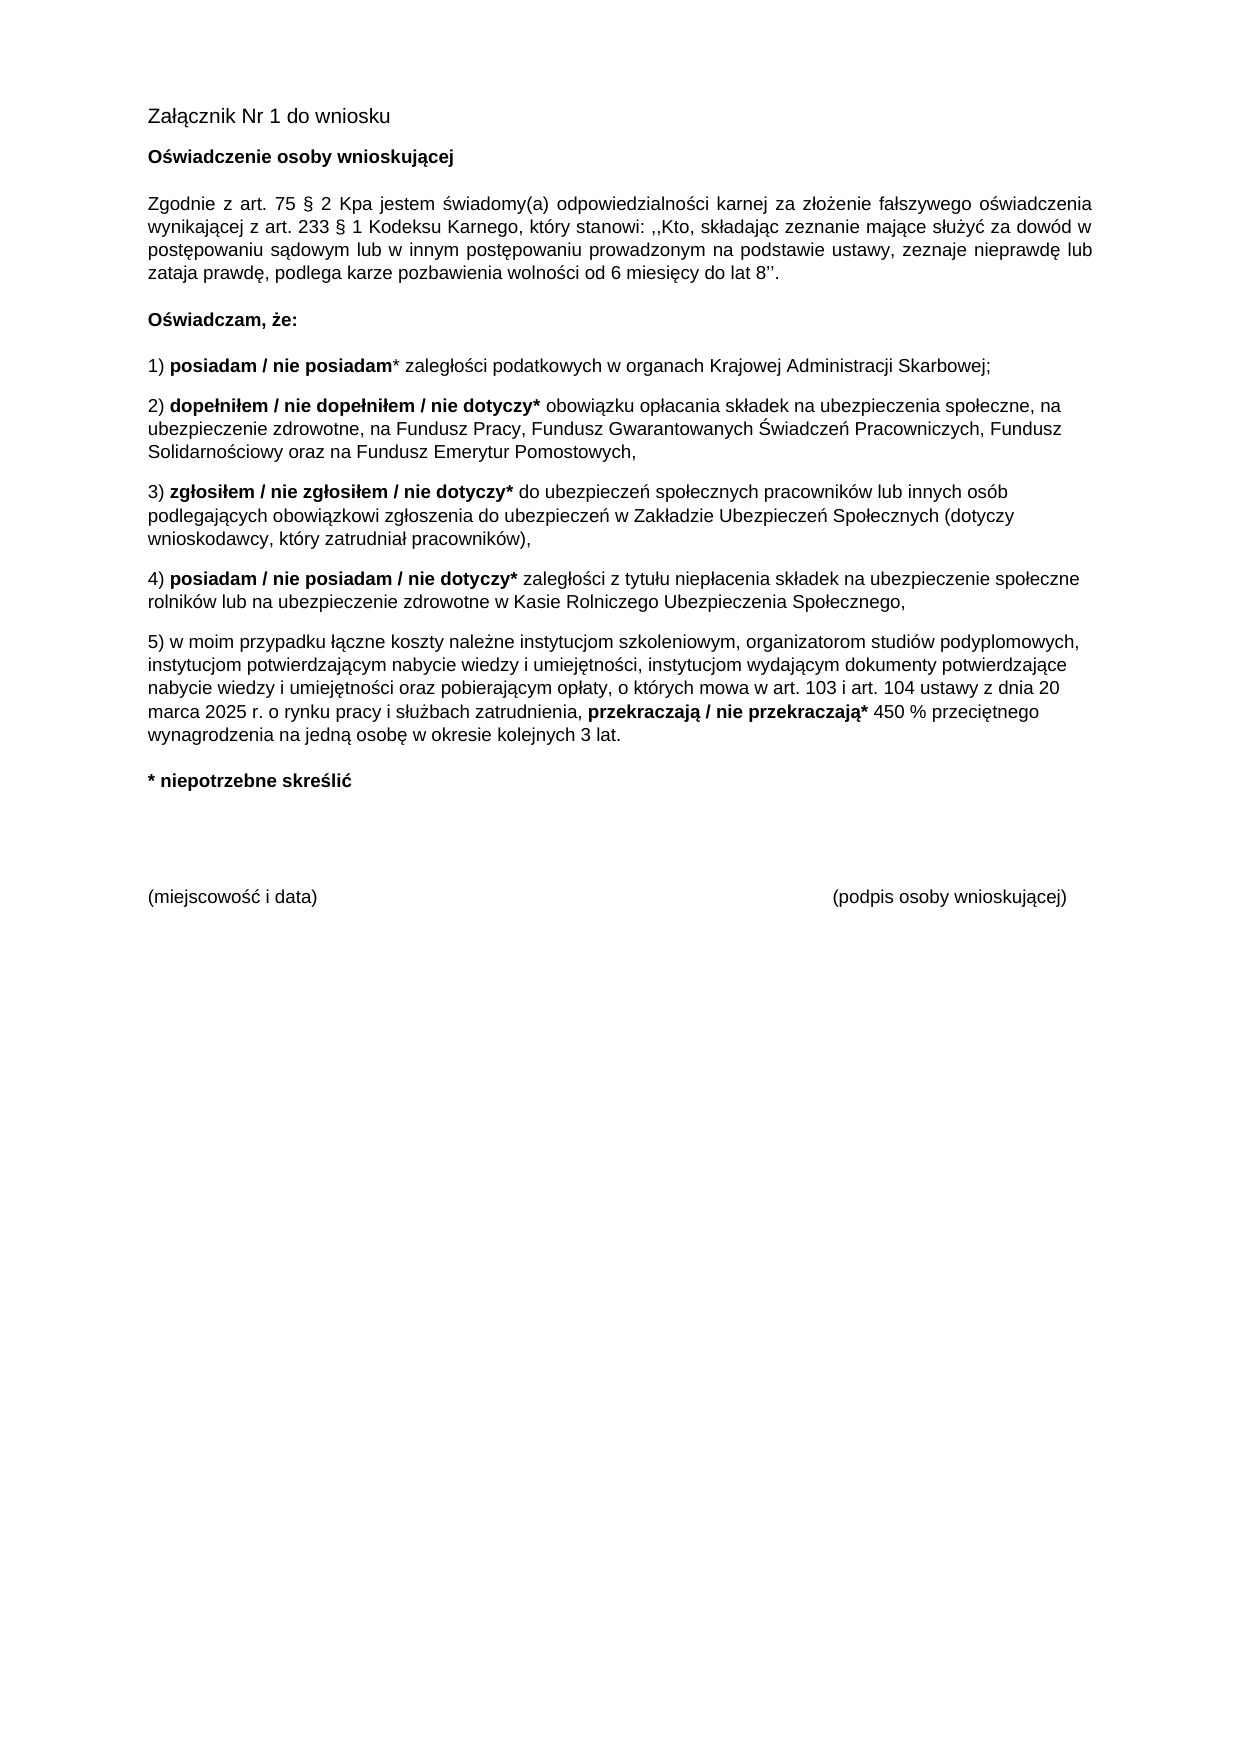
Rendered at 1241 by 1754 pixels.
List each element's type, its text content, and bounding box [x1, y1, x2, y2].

text * niepotrzebne skreślić [148, 770, 1093, 792]
text Zgodnie z art. 75 § 2 Kpa jestem świadomy(a) odpowiedzialności karnej za złożenie fałszywego oświadczenia wynikającej z art. 233 § 1 Kodeksu Karnego, który stanowi: ,,Kto, składając zeznanie mające służyć za dowód w postępowaniu sądowym lub w innym postępowaniu prowadzonym na podstawie ustawy, zeznaje nieprawdę lub zataja prawdę, podlega karze pozbawienia wolności od 6 miesięcy do lat 8’’. [148, 192, 1093, 284]
text 4) posiadam / nie posiadam / nie dotyczy* zaległości z tytułu niepłacenia składek na ubezpieczenie społeczne rolników lub na ubezpieczenie zdrowotne w Kasie Rolniczego Ubezpieczenia Społecznego, [148, 568, 1093, 612]
text (miejscowość i data) (podpis osoby wnioskującej) [148, 886, 1093, 908]
text Załącznik Nr 1 do wniosku [148, 103, 1093, 127]
text 2) dopełniłem / nie dopełniłem / nie dotyczy* obowiązku opłacania składek na ubezpieczenia społeczne, na ubezpieczenie zdrowotne, na Fundusz Pracy, Fundusz Gwarantowanych Świadczeń Pracowniczych, Fundusz Solidarnościowy oraz na Fundusz Emerytur Pomostowych, [148, 395, 1093, 463]
text 3) zgłosiłem / nie zgłosiłem / nie dotyczy* do ubezpieczeń społecznych pracowników lub innych osób podlegających obowiązkowi zgłoszenia do ubezpieczeń w Zakładzie Ubezpieczeń Społecznych (dotyczy wnioskodawcy, który zatrudniał pracowników), [148, 481, 1093, 549]
text 1) posiadam / nie posiadam* zaległości podatkowych w organach Krajowej Administracji Skarbowej; [148, 355, 1093, 377]
text Oświadczenie osoby wnioskującej [148, 146, 1093, 167]
text Oświadczam, że: [148, 308, 1093, 330]
text 5) w moim przypadku łączne koszty należne instytucjom szkoleniowym, organizatorom studiów podyplomowych, instytucjom potwierdzającym nabycie wiedzy i umiejętności, instytucjom wydającym dokumenty potwierdzające nabycie wiedzy i umiejętności oraz pobierającym opłaty, o których mowa w art. 103 i art. 104 ustawy z dnia 20 marca 2025 r. o rynku pracy i służbach zatrudnienia, przekraczają / nie przekraczają* 450 % przeciętnego wynagrodzenia na jedną osobę w okresie kolejnych 3 lat. [148, 631, 1093, 745]
